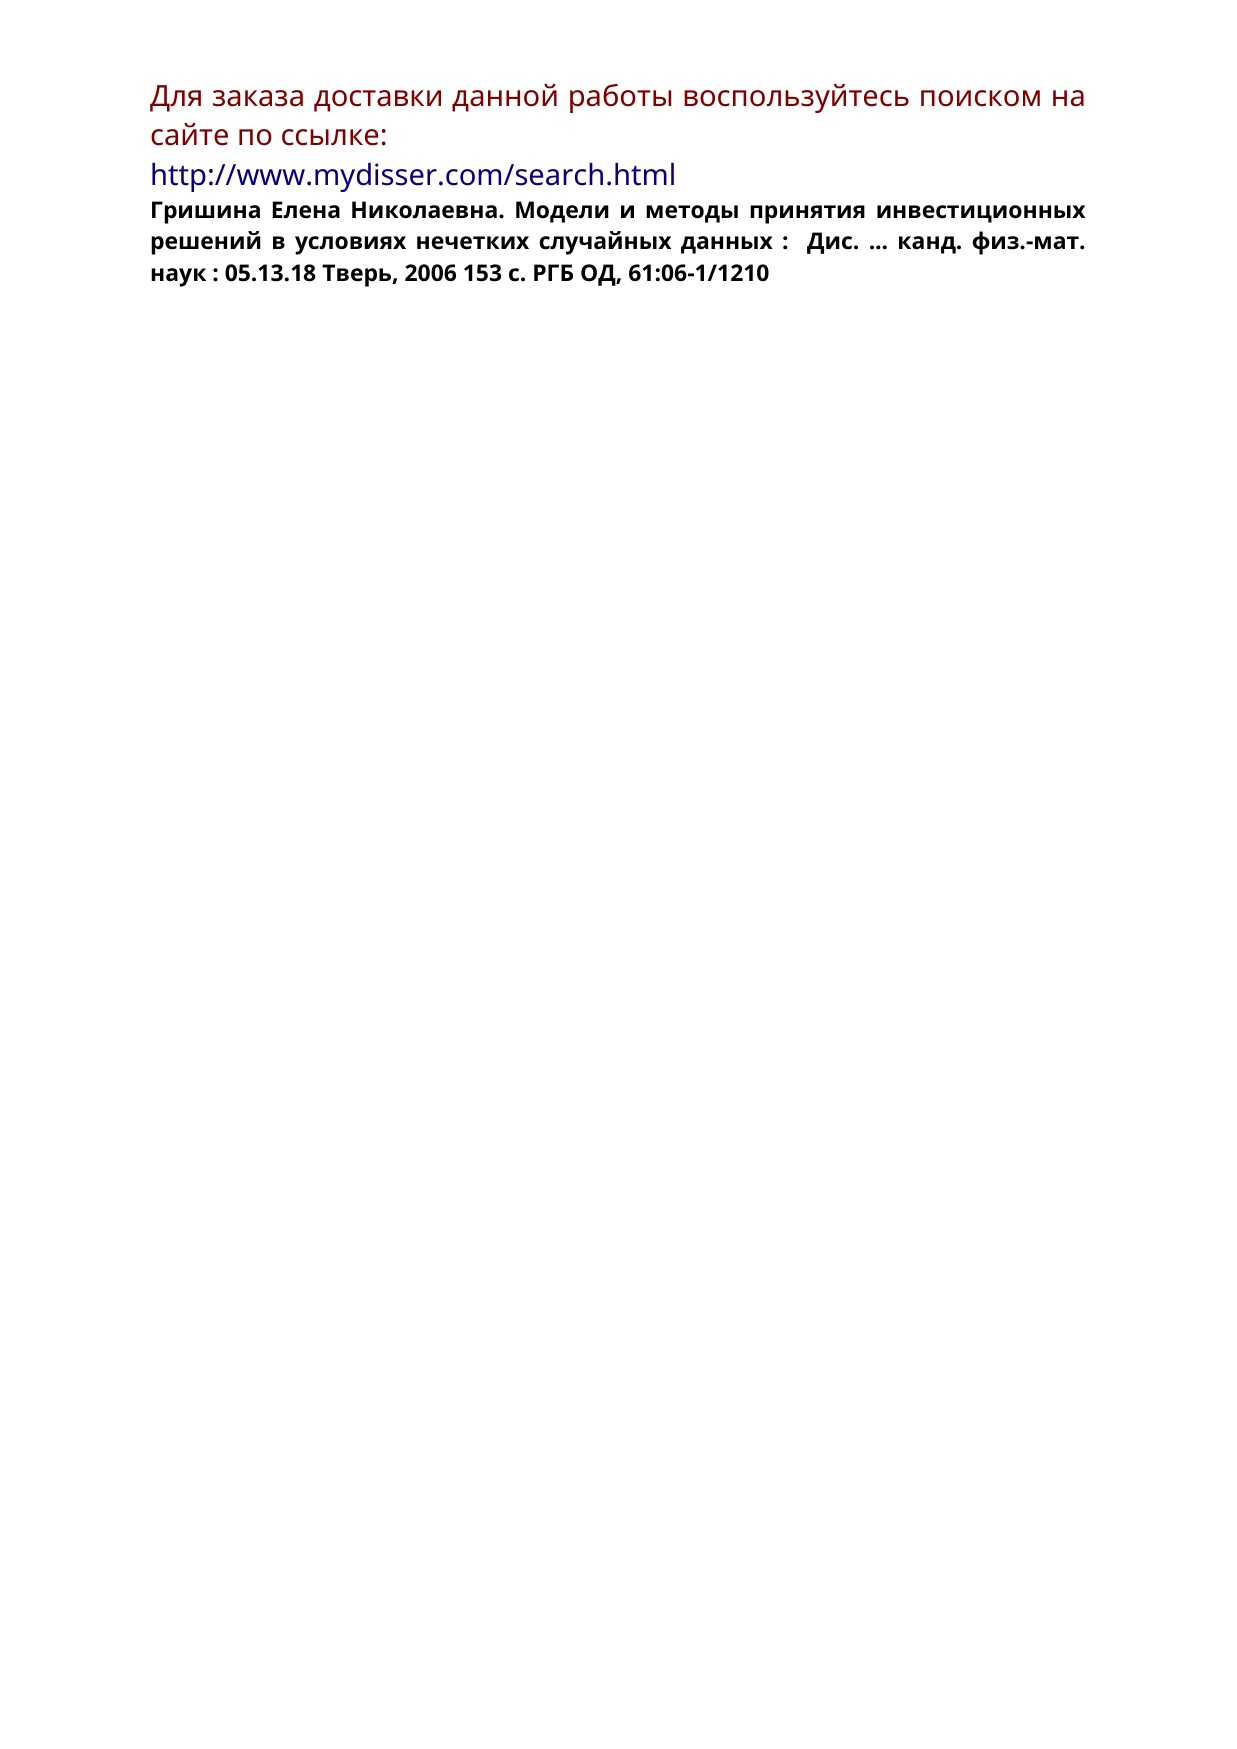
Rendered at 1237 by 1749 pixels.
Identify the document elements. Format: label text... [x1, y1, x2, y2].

text Гришина Елена Николаевна. Модели и методы принятия инвестиционных решений в условиях нечетких случайных данных : Дис. ... канд. физ.-мат. наук : 05.13.18 Тверь, 2006 153 с. РГБ ОД, 61:06-1/1210 [150, 194, 1086, 288]
